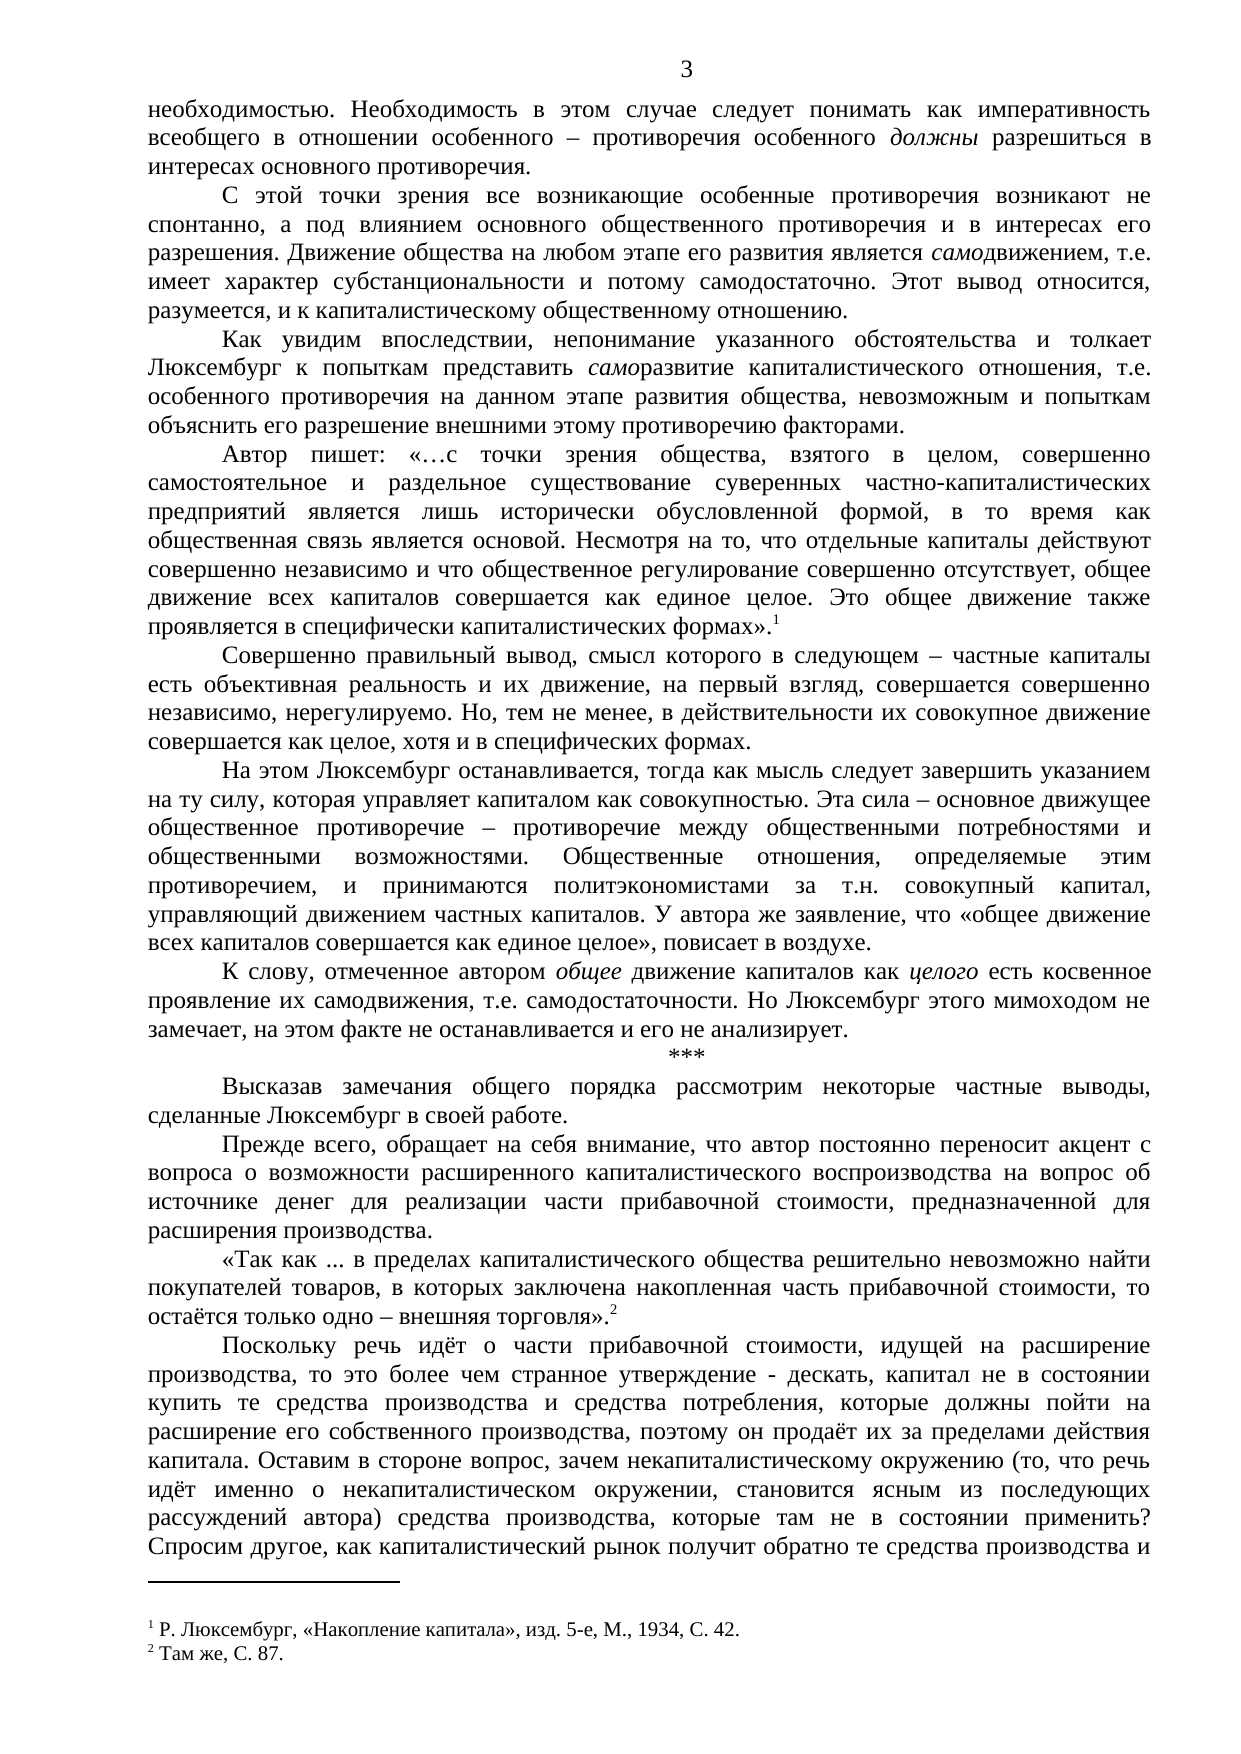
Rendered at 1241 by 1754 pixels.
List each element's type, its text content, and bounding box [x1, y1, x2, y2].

text С этой точки зрения все возникающие особенные противоречия возникают не спонтанно, а под влиянием основного общественного противоречия и в интересах его разрешения. Движение общества на любом этапе его развития является самодвижением, т.е. имеет характер субстанциональности и потому самодостаточно. Этот вывод относится, разумеется, и к капиталистическому общественному отношению. [148, 180, 1152, 324]
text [148, 1330, 1152, 1560]
text Высказав замечания общего порядка рассмотрим некоторые частные выводы, сделанные Люксембург в своей работе. [148, 1071, 1152, 1129]
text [148, 94, 1152, 180]
text Совершенно правильный вывод, смысл которого в следующем – частные капиталы есть объективная реальность и их движение, на первый взгляд, совершается совершенно независимо, нерегулируемо. Но, тем не менее, в действительности их совокупное движение совершается как целое, хотя и в специфических формах. [148, 640, 1152, 755]
text Прежде всего, обращает на себя внимание, что автор постоянно переносит акцент с вопроса о возможности расширенного капиталистического воспроизводства на вопрос об источнике денег для реализации части прибавочной стоимости, предназначенной для расширения производства. [148, 1129, 1152, 1244]
text К слову, отмеченное автором общее движение капиталов как целого есть косвенное проявление их самодвижения, т.е. самодостаточности. Но Люксембург этого мимоходом не замечает, на этом факте не останавливается и его не анализирует. [148, 956, 1152, 1042]
text *** [148, 1042, 1152, 1071]
text Как увидим впоследствии, непонимание указанного обстоятельства и толкает Люксембург к попыткам представить саморазвитие капиталистического отношения, т.е. особенного противоречия на данном этапе развития общества, невозможным и попыткам объяснить его разрешение внешними этому противоречию факторами. [148, 324, 1152, 439]
text «Так как ... в пределах капиталистического общества решительно невозможно найти покупателей товаров, в которых заключена накопленная часть прибавочной стоимости, то остаётся только одно – внешняя торговля». [148, 1244, 1152, 1330]
text На этом Люксембург останавливается, тогда как мысль следует завершить указанием на ту силу, которая управляет капиталом как совокупностью. Эта сила – основное движущее общественное противоречие – противоречие между общественными потребностями и общественными возможностями. Общественные отношения, определяемые этим противоречием, и принимаются политэкономистами за т.н. совокупный капитал, управляющий движением частных капиталов. У автора же заявление, что «общее движение всех капиталов совершается как единое целое», повисает в воздухе. [148, 755, 1152, 956]
text Автор пишет: «…с точки зрения общества, взятого в целом, совершенно самостоятельное и раздельное существование суверенных частно-капиталистических предприятий является лишь исторически обусловленной формой, в то время как общественная связь является основой. Несмотря на то, что отдельные капиталы действуют совершенно независимо и что общественное регулирование совершенно отсутствует, общее движение всех капиталов совершается как единое целое. Это общее движение также проявляется в специфически капиталистических формах». [148, 439, 1152, 640]
